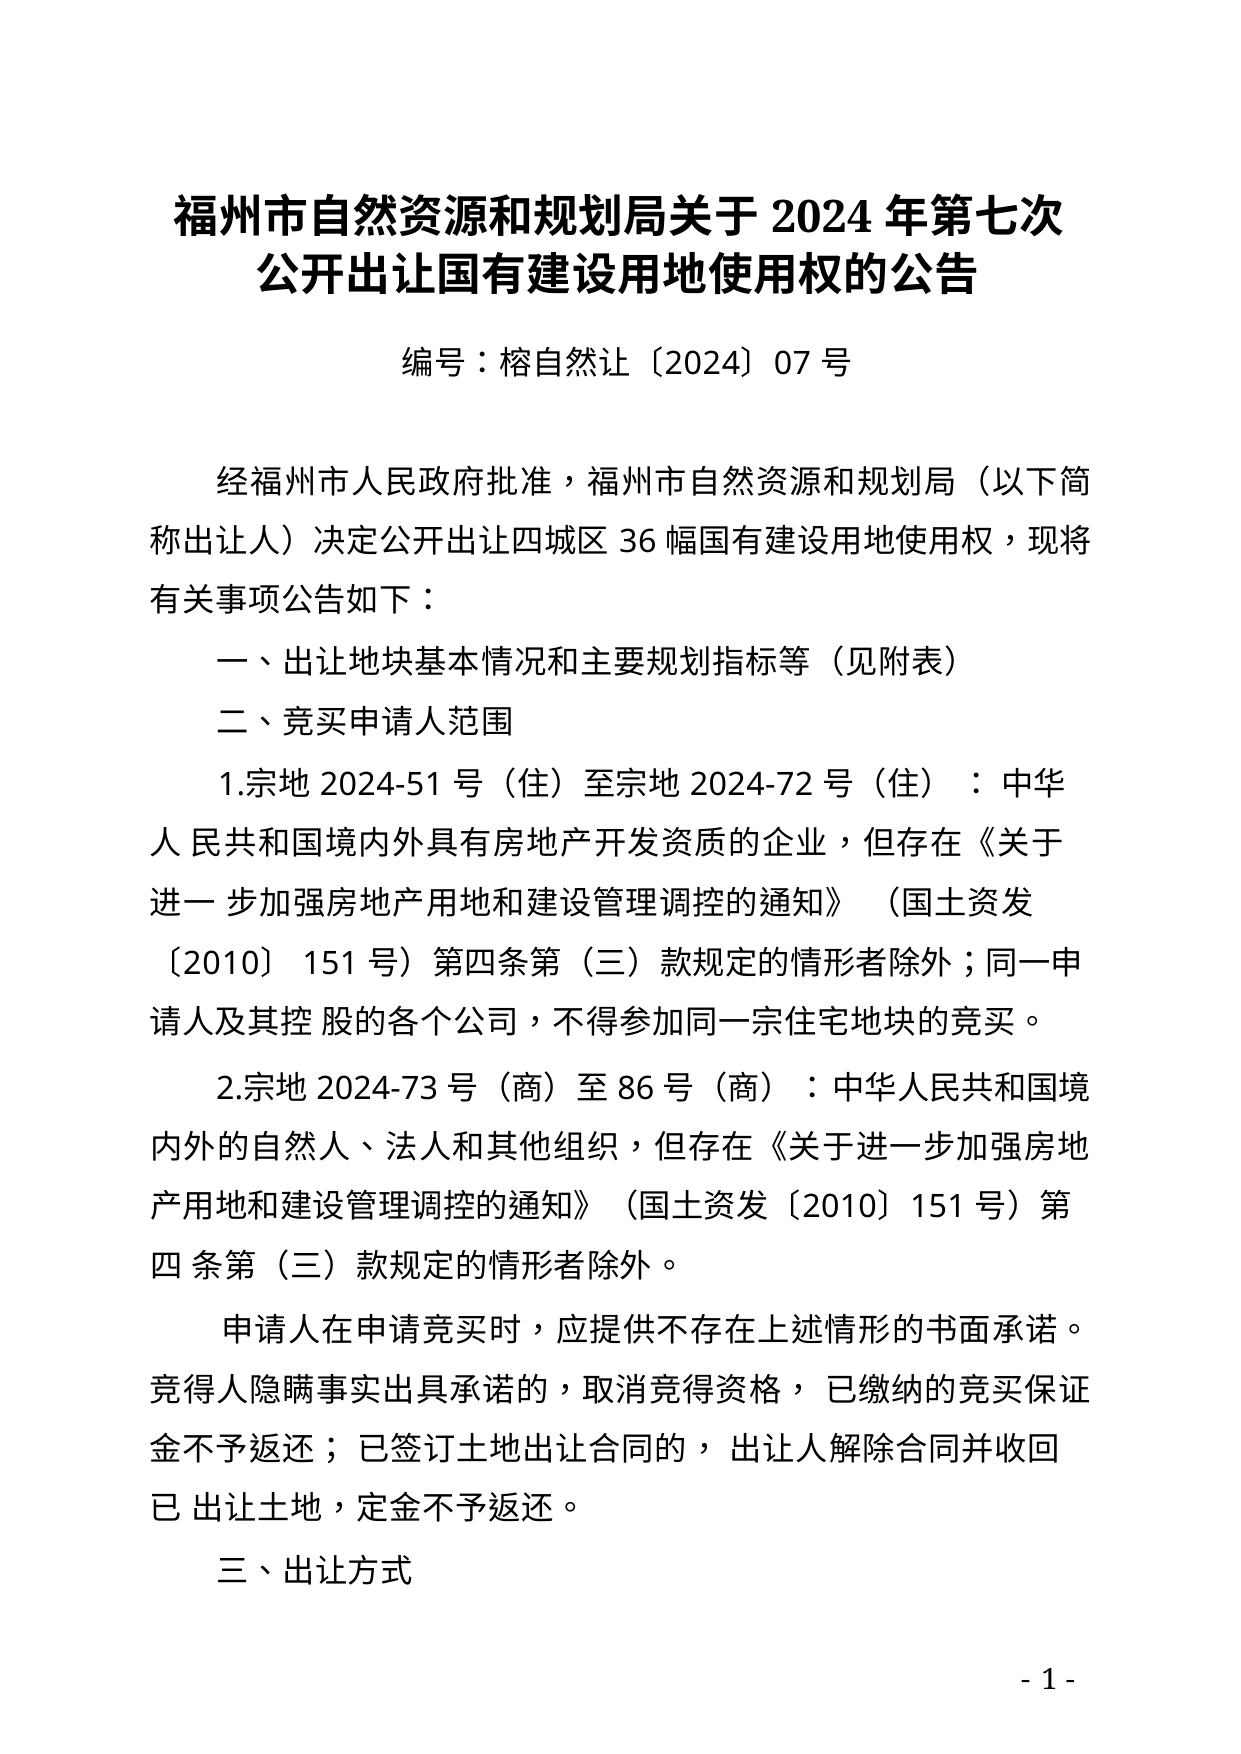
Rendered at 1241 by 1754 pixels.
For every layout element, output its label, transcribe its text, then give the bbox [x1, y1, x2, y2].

text 福州市自然资源和规划局关于 2024 年第七次 公开出让国有建设用地使用权的公告 [173, 186, 1068, 303]
text 2.宗地 2024-73 号（商）至 86 号（商）：中华人民共和国境 内外的自然人、法人和其他组织，但存在《关于进一步加强房地 产用地和建设管理调控的通知》（国土资发〔2010〕151 号）第四 条第（三）款规定的情形者除外。 [150, 1065, 1092, 1286]
text 经福州市人民政府批准，福州市自然资源和规划局（以下简 称出让人）决定公开出让四城区 36 幅国有建设用地使用权，现将 有关事项公告如下： [149, 459, 1092, 621]
text 二、竞买申请人范围 [216, 701, 1198, 742]
text 编号：榕自然让〔2024〕07 号 [401, 341, 1198, 383]
text 三、出让方式 [216, 1549, 1198, 1591]
text 申请人在申请竞买时，应提供不存在上述情形的书面承诺。 竞得人隐瞒事实出具承诺的，取消竞得资格， 已缴纳的竞买保证 金不予返还； 已签订土地出让合同的， 出让人解除合同并收回已 出让土地，定金不予返还。 [149, 1307, 1092, 1529]
text 1.宗地 2024-51 号（住）至宗地 2024-72 号（住） ： 中华人 民共和国境内外具有房地产开发资质的企业，但存在《关于进一 步加强房地产用地和建设管理调控的通知》 （国土资发〔2010〕 151 号）第四条第（三）款规定的情形者除外；同一申请人及其控 股的各个公司，不得参加同一宗住宅地块的竞买。 [149, 761, 1092, 1043]
text 一、出让地块基本情况和主要规划指标等（见附表） [216, 641, 1198, 682]
